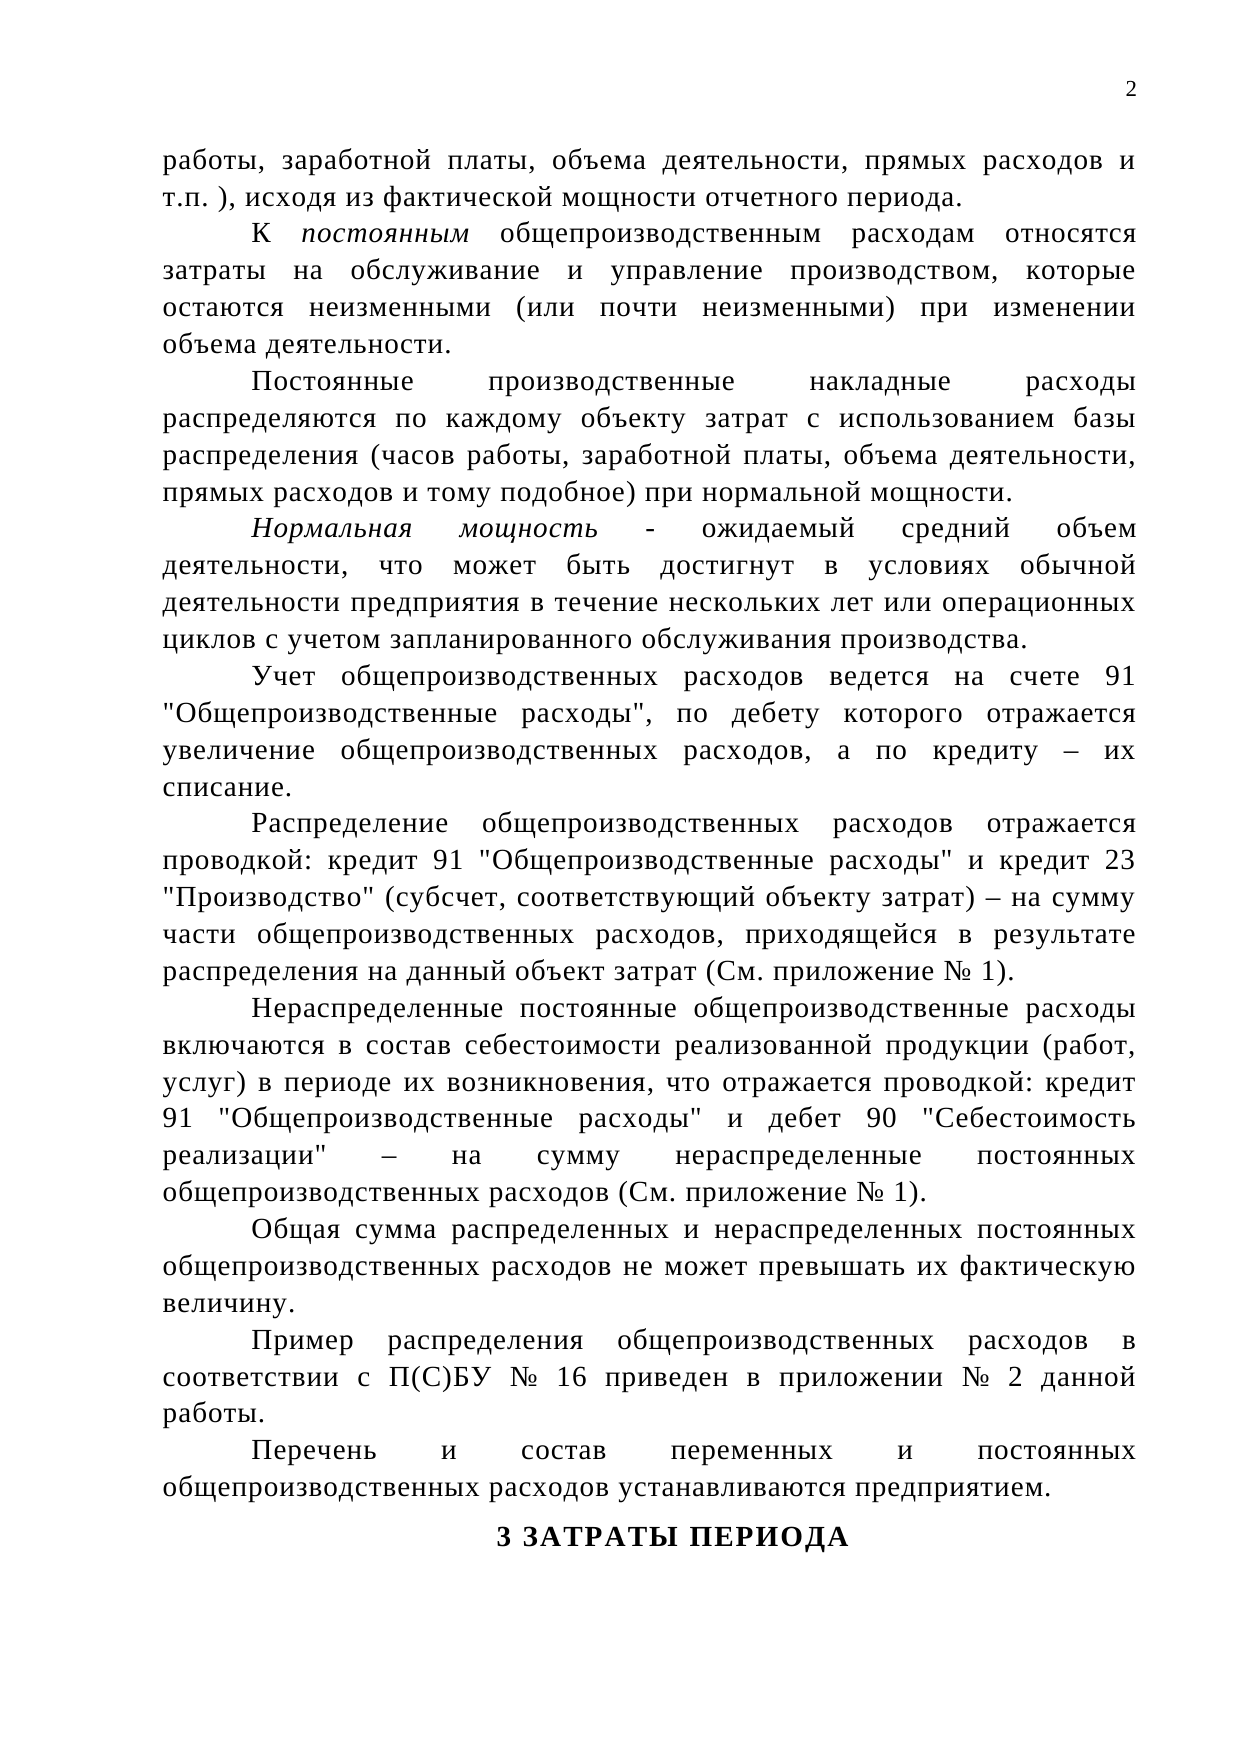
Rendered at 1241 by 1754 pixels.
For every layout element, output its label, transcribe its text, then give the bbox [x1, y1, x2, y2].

text Общая сумма распределенных и нераспределенных постоянных общепроизводственных расходов не может превышать их фактическую величину. [162, 1211, 1137, 1318]
text Распределение общепроизводственных расходов отражается проводкой: кредит 91 "Общепроизводственные расходы" и кредит 23 "Производство" (субсчет, соответствующий объекту затрат) – на сумму части общепроизводственных расходов, приходящейся в результате распределения на данный объект затрат (См. приложение № 1). [162, 806, 1137, 987]
text Учет общепроизводственных расходов ведется на счете 91 "Общепроизводственные расходы", по дебету которого отражается увеличение общепроизводственных расходов, а по кредиту – их списание. [162, 658, 1137, 802]
text Пример распределения общепроизводственных расходов в соответствии с П(С)БУ № 16 приведен в приложении № 2 данной работы. [162, 1322, 1137, 1429]
text К постоянным общепроизводственным расходам относятся затраты на обслуживание и управление производством, которые остаются неизменными (или почти неизменными) при изменении объема деятельности. [162, 216, 1137, 360]
text Постоянные производственные накладные расходы распределяются по каждому объекту затрат с использованием базы распределения (часов работы, заработной платы, объема деятельности, прямых расходов и тому подобное) при нормальной мощности. [162, 363, 1137, 507]
subtitle Затраты периода [207, 1519, 1137, 1552]
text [162, 142, 1137, 212]
text Перечень и состав переменных и постоянных общепроизводственных расходов устанавливаются предприятием. [162, 1432, 1137, 1503]
text Нераспределенные постоянные общепроизводственные расходы включаются в состав себестоимости реализованной продукции (работ, услуг) в периоде их возникновения, что отражается проводкой: кредит 91 "Общепроизводственные расходы" и дебет 90 "Себестоимость реализации" – на сумму нераспределенные постоянных общепроизводственных расходов (См. приложение № 1). [162, 990, 1137, 1208]
text Нормальная мощность - ожидаемый средний объем деятельности, что может быть достигнут в условиях обычной деятельности предприятия в течение нескольких лет или операционных циклов с учетом запланированного обслуживания производства. [162, 511, 1137, 655]
